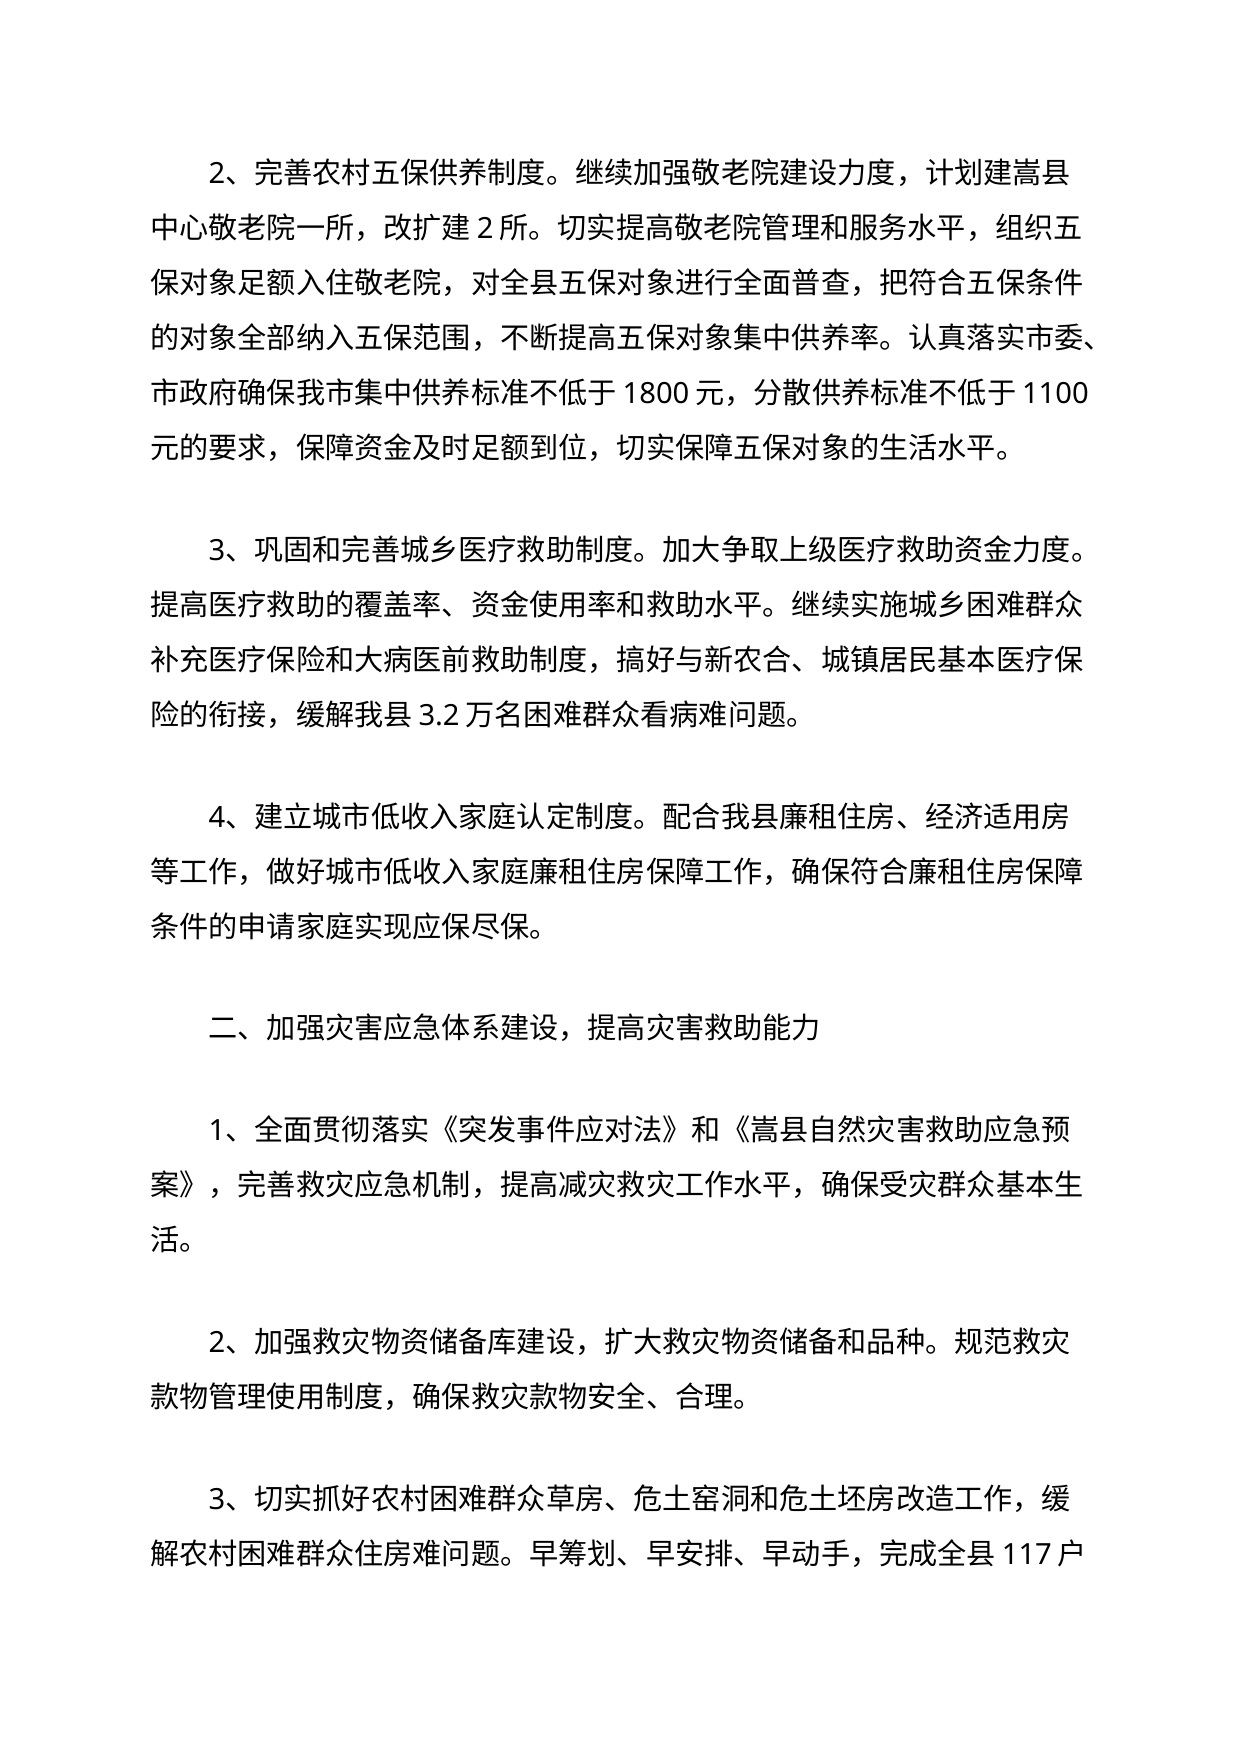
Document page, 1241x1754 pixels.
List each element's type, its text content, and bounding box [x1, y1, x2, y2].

text 2、完善农村五保供养制度。继续加强敬老院建设力度，计划建嵩县中心敬老院一所，改扩建2所。切实提高敬老院管理和服务水平，组织五保对象足额入住敬老院，对全县五保对象进行全面普查，把符合五保条件的对象全部纳入五保范围，不断提高五保对象集中供养率。认真落实市委、市政府确保我市集中供养标准不低于1800元，分散供养标准不低于1100元的要求，保障资金及时足额到位，切实保障五保对象的生活水平。 [150, 150, 1090, 467]
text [150, 1475, 1090, 1573]
text 1、全面贯彻落实《突发事件应对法》和《嵩县自然灾害救助应急预案》，完善救灾应急机制，提高减灾救灾工作水平，确保受灾群众基本生活。 [150, 1107, 1090, 1259]
text 4、建立城市低收入家庭认定制度。配合我县廉租住房、经济适用房等工作，做好城市低收入家庭廉租住房保障工作，确保符合廉租住房保障条件的申请家庭实现应保尽保。 [150, 793, 1090, 946]
text 3、巩固和完善城乡医疗救助制度。加大争取上级医疗救助资金力度。提高医疗救助的覆盖率、资金使用率和救助水平。继续实施城乡困难群众补充医疗保险和大病医前救助制度，搞好与新农合、城镇居民基本医疗保险的衔接，缓解我县3.2万名困难群众看病难问题。 [150, 527, 1090, 734]
text 2、加强救灾物资储备库建设，扩大救灾物资储备和品种。规范救灾款物管理使用制度，确保救灾款物安全、合理。 [150, 1318, 1090, 1416]
text 二、加强灾害应急体系建设，提高灾害救助能力 [150, 1005, 1090, 1047]
